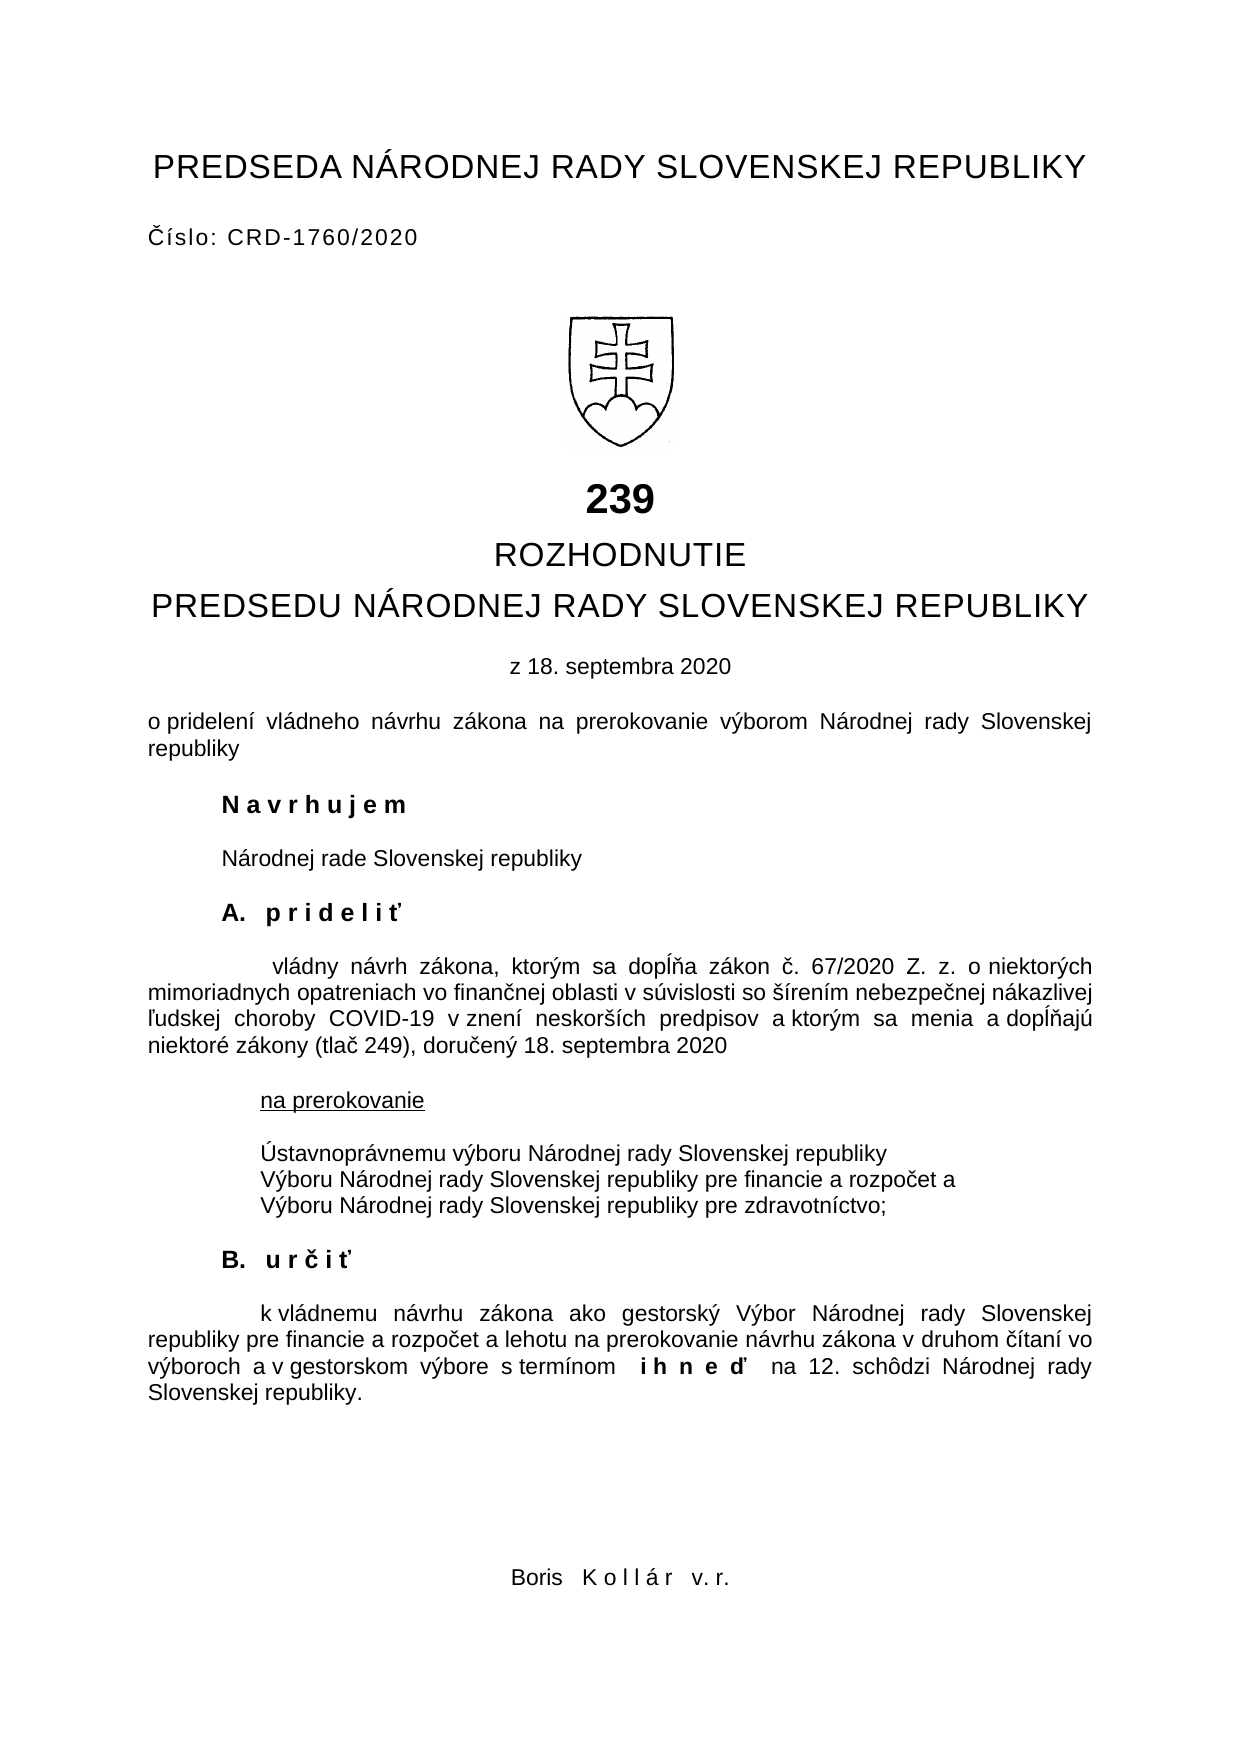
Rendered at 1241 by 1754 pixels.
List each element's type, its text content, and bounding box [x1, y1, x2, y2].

text vládny návrh zákona, ktorým sa dopĺňa zákon č. 67/2020 Z. z. o niektorých mimoriadnych opatreniach vo finančnej oblasti v súvislosti so šírením nebezpečnej nákazlivej ľudskej choroby COVID-19 v znení neskorších predpisov a ktorým sa menia a dopĺňajú niektoré zákony (tlač 249), doručený 18. septembra 2020 [148, 953, 1093, 1058]
text na prerokovanie [148, 1087, 1093, 1113]
subtitle PREDSEDU NÁRODNEJ RADY SLOVENSKEJ REPUBLIKY [148, 586, 1093, 624]
text z 18. septembra 2020 [148, 653, 1093, 679]
text Boris K o l l á r v. r. [148, 1564, 1093, 1590]
subtitle PREDSEDA NÁRODNEJ RADY SLOVENSKEJ REPUBLIKY [148, 148, 1093, 186]
subtitle ROZHODNUTIE [148, 535, 1093, 573]
text N a v r h u j e m [148, 790, 1093, 818]
text Národnej rade Slovenskej republiky [148, 845, 1093, 871]
picture [563, 313, 677, 450]
list u r č i ť [221, 1245, 1093, 1274]
text Ústavnoprávnemu výboru Národnej rady Slovenskej republiky [148, 1139, 1093, 1166]
text Číslo: CRD-1760/2020 [148, 223, 1093, 250]
text 239 [148, 475, 1093, 523]
list p r i d e l i ť [221, 898, 1093, 926]
text Výboru Národnej rady Slovenskej republiky pre financie a rozpočet a [148, 1166, 1093, 1192]
text Výboru Národnej rady Slovenskej republiky pre zdravotníctvo; [148, 1192, 1093, 1219]
text k vládnemu návrhu zákona ako gestorský Výbor Národnej rady Slovenskej republiky pre financie a rozpočet a lehotu na prerokovanie návrhu zákona v druhom čítaní vo výboroch a v gestorskom výbore s termínom i h n e ď na 12. schôdzi Národnej rady Slovenskej republiky. [148, 1300, 1093, 1406]
text o pridelení vládneho návrhu zákona na prerokovanie výborom Národnej rady Slovenskej republiky [148, 708, 1093, 761]
